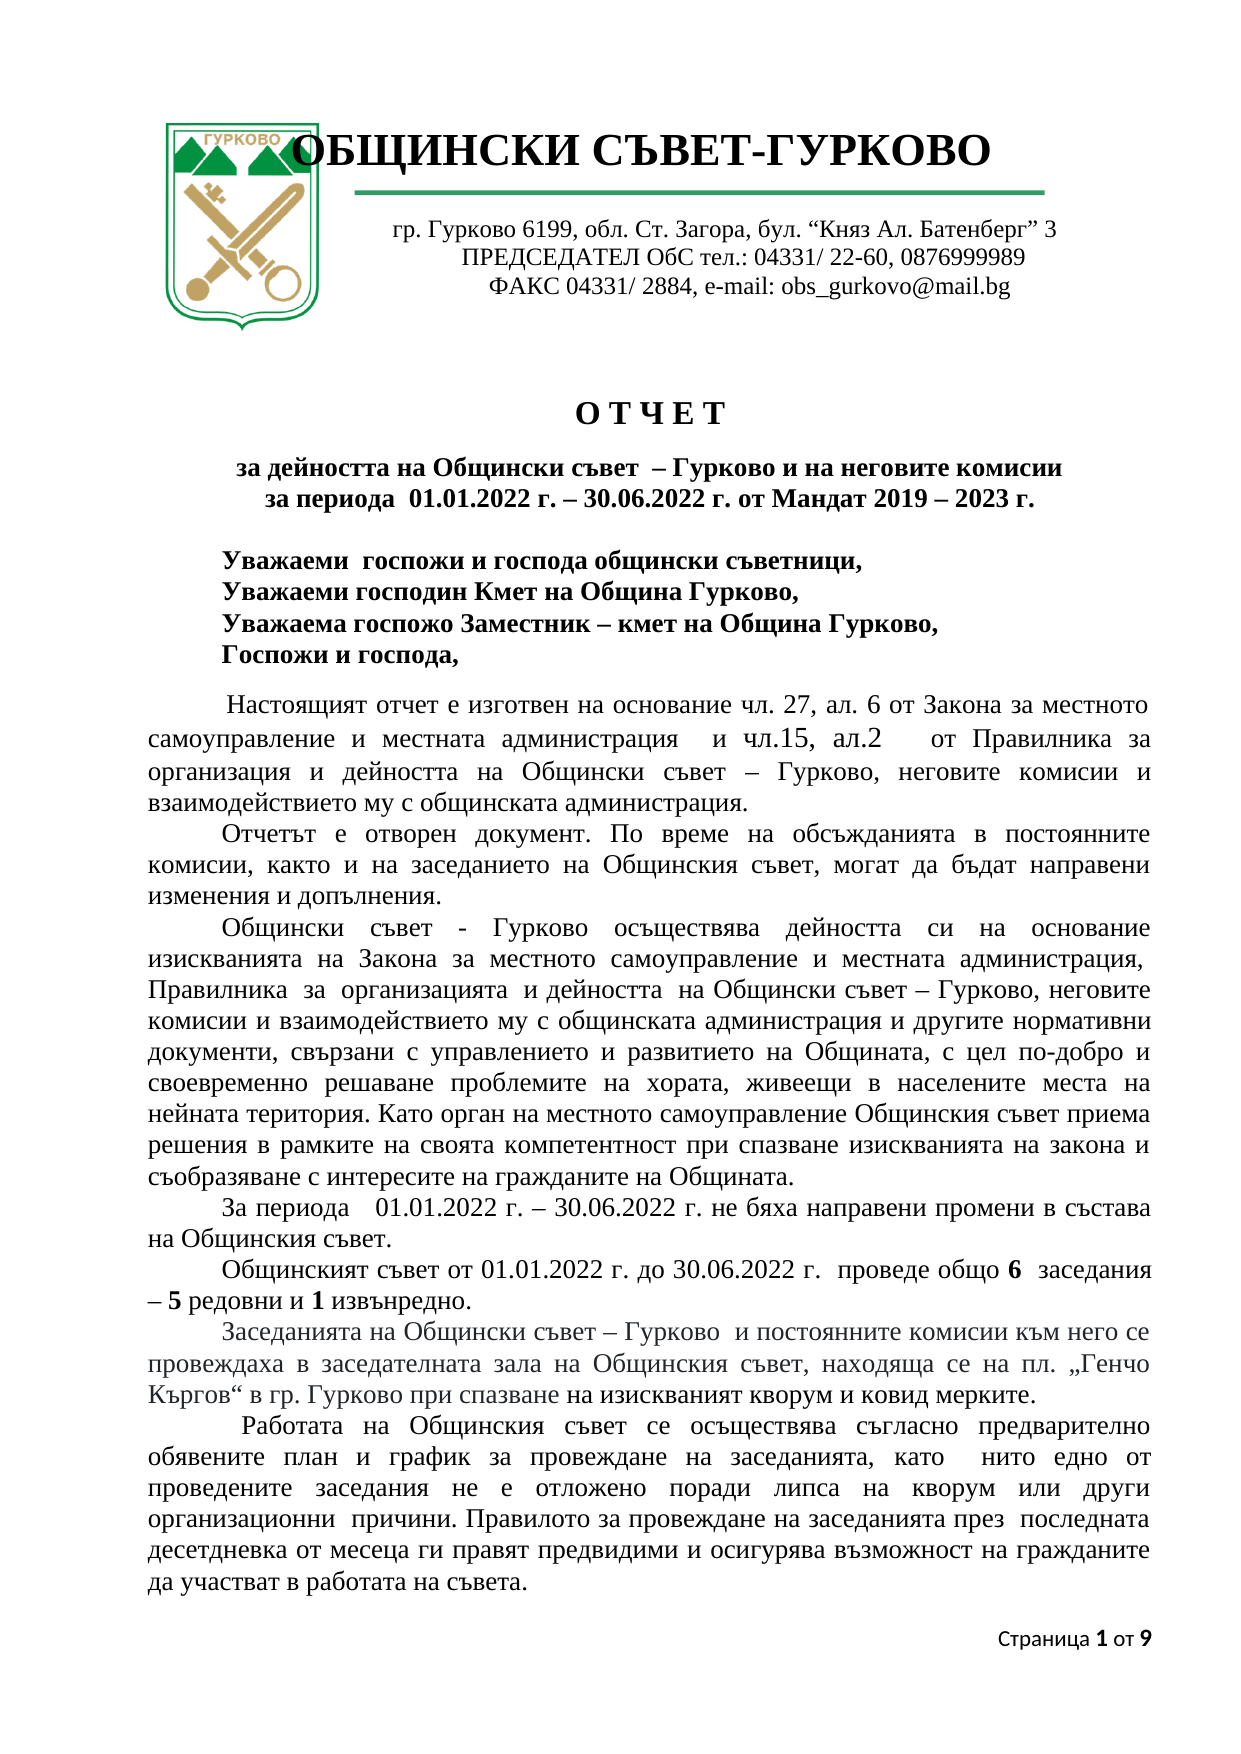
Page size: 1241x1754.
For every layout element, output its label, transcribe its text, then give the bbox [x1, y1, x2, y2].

text Общински съвет - Гурково осъществява дейността си на основание изискванията на Закона за местното самоуправление и местната администрация, Правилника за организацията и дейността на Общински съвет – Гурково, неговите комисии и взаимодействието му с общинската администрация и другите нормативни документи, свързани с управлението и развитието на Общината, с цел по-добро и своевременно решаване проблемите на хората, живеещи в населените места на нейната територия. Като орган на местното самоуправление Общинския съвет приема решения в рамките на своята компетентност при спазване изискванията на закона и съобразяване с интересите на гражданите на Общината. [148, 911, 1152, 1191]
text Общинският съвет от 01.01.2022 г. до 30.06.2022 г. проведе общо 6 заседания – 5 редовни и 1 извънредно. [148, 1253, 1152, 1316]
picture [165, 300, 319, 331]
text Уважаеми госпожи и господа общински съветници, [148, 544, 1152, 576]
text Заседанията на Общински съвет – Гурково и постоянните комисии към него се провеждаха в заседателната зала на Общинския съвет, находяща се на пл. „Генчо Къргов“ в гр. Гурково при спазване на изискваният кворум и ковид мерките. [148, 1316, 1152, 1409]
picture [165, 175, 319, 214]
text Настоящият отчет е изготвен на основание чл. 27, ал. 6 от Закона за местното самоуправление и местната администрация и чл.15, ал.2 от Правилника за организация и дейността на Общински съвет – Гурково, неговите комисии и взаимодействието му с общинската администрация. [148, 688, 1152, 817]
text Отчетът е отворен документ. По време на обсъжданията в постоянните комисии, както и на заседанието на Общинския съвет, могат да бъдат направени изменения и допълнения. [148, 817, 1152, 911]
text Уважаема госпожо Заместник – кмет на Община Гурково, [148, 607, 1152, 638]
text ПРЕДСЕДАТЕЛ ОбС тел.: 04331/ 22-60, 0876999989 [148, 242, 1152, 271]
text ОБЩИНСКИ СЪВЕТ-ГУРКОВО [148, 123, 1152, 175]
text Работата на Общинския съвет се осъществява съгласно предварително обявените план и график за провеждане на заседанията, като нито едно от проведените заседания не е отложено поради липса на кворум или други организационни причини. Правилото за провеждане на заседанията през последната десетдневка от месеца ги правят предвидими и осигурява възможност на гражданите да участват в работата на съвета. [148, 1409, 1152, 1596]
text Уважаеми господин Кмет на Община Гурково, [148, 576, 1152, 607]
text ФАКС 04331/ 2884, e-mail: obs_gurkovo@mail.bg [148, 271, 1152, 300]
text О Т Ч Е Т [148, 393, 1152, 432]
text за дейността на Общински съвет – Гурково и на неговите комисии [148, 451, 1152, 482]
text Госпожи и господа, [148, 638, 1152, 669]
text гр. Гурково 6199, обл. Ст. Загора, бул. “Княз Ал. Батенберг” 3 [148, 214, 1152, 242]
text за периода 01.01.2022 г. – 30.06.2022 г. от Мандат 2019 – 2023 г. [148, 482, 1152, 513]
text За периода 01.01.2022 г. – 30.06.2022 г. не бяха направени промени в състава на Общинския съвет. [148, 1191, 1152, 1253]
